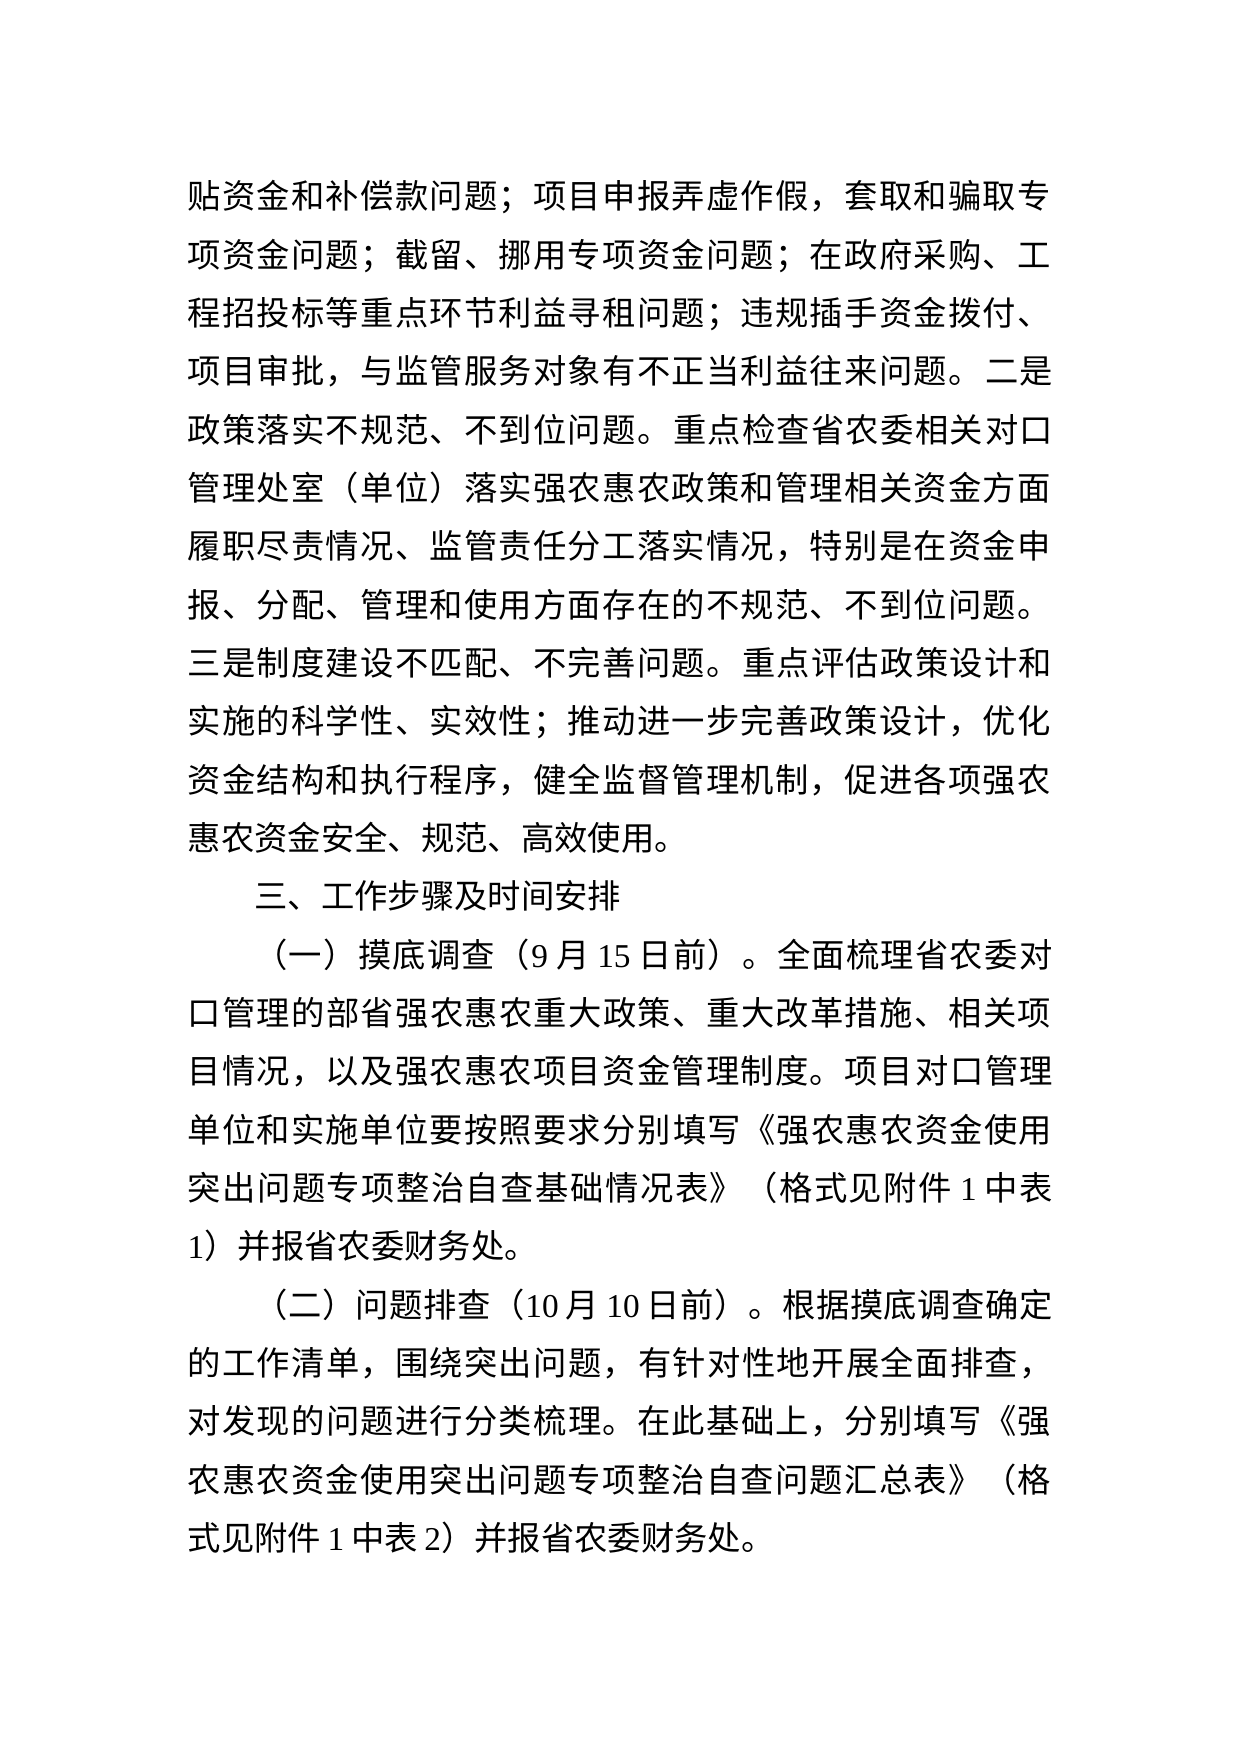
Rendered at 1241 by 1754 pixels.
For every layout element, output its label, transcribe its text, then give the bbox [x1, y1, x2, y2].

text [187, 162, 1053, 862]
text （一）摸底调查（9月15日前）。全面梳理省农委对口管理的部省强农惠农重大政策、重大改革措施、相关项目情况，以及强农惠农项目资金管理制度。项目对口管理单位和实施单位要按照要求分别填写《强农惠农资金使用突出问题专项整治自查基础情况表》（格式见附件1中表1）并报省农委财务处。 [187, 920, 1053, 1270]
text （二）问题排查（10月10日前）。根据摸底调查确定的工作清单，围绕突出问题，有针对性地开展全面排查，对发现的问题进行分类梳理。在此基础上，分别填写《强农惠农资金使用突出问题专项整治自查问题汇总表》（格式见附件1中表2）并报省农委财务处。 [187, 1270, 1053, 1562]
text 三、工作步骤及时间安排 [187, 862, 1053, 920]
